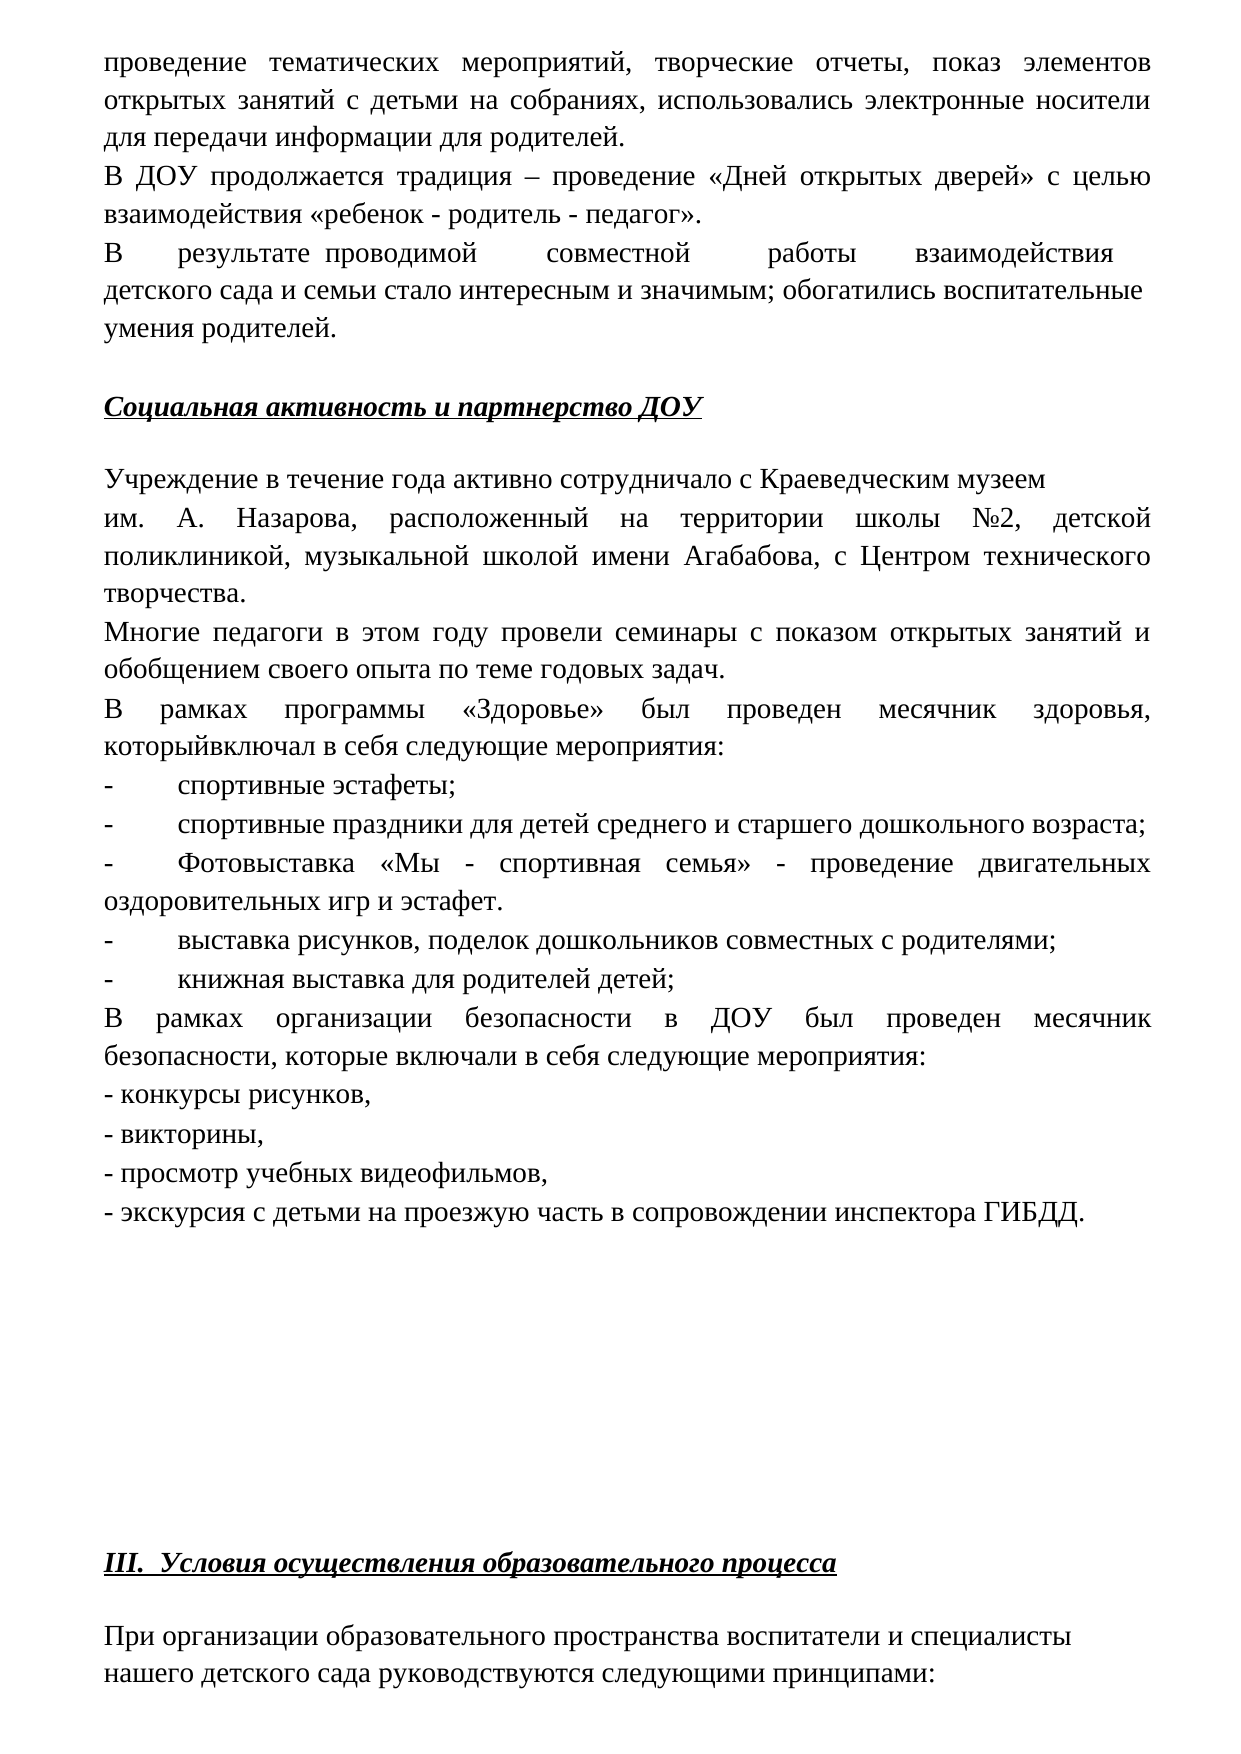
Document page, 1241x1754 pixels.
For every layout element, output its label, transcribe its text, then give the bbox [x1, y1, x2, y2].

text Учреждение в течение года активно сотрудничало с Краеведческим музеем [103, 461, 1152, 494]
list выставка рисунков, поделок дошкольников совместных с родителями; [103, 922, 1152, 956]
text им. А. Назарова, расположенный на территории школы №2, детской поликлиникой, музыкальной школой имени Агабабова, с Центром технического творчества. [103, 500, 1152, 609]
list Фотовыставка «Мы - спортивная семья» - проведение двигательных оздоровительных игр и эстафет. [103, 845, 1152, 916]
list спортивные праздники для детей среднего и старшего дошкольного возраста; [103, 806, 1152, 840]
text В ДОУ продолжается традиция – проведение «Дней открытых дверей» с целью взаимодействия «ребенок - родитель - педагог». [103, 158, 1152, 229]
subtitle III. Условия осуществления образовательного процесса [103, 1545, 1177, 1579]
text В рамках организации безопасности в ДОУ был проведен месячник безопасности, которые включали в себя следующие мероприятия: [103, 1000, 1152, 1071]
text Многие педагоги в этом году провели семинары с показом открытых занятий и обобщением своего опыта по теме годовых задач. [103, 614, 1152, 685]
list книжная выставка для родителей детей; [103, 961, 1152, 994]
text - экскурсия с детьми на проезжую часть в сопровождении инспектора ГИБДД. [103, 1194, 1152, 1227]
text В рамках программы «Здоровье» был проведен месячник здоровья, которыйвключал в себя следующие мероприятия: [103, 691, 1152, 762]
list спортивные эстафеты; [103, 767, 1152, 801]
text В результате проводимой совместной работы взаимодействия детского сада и семьи стало интересным и значимым; обогатились воспитательные умения родителей. [103, 235, 1156, 343]
text - викторины, [103, 1116, 1152, 1149]
text - конкурсы рисунков, [103, 1077, 1152, 1110]
subtitle Социальная активность и партнерство ДОУ [103, 389, 1177, 422]
text - просмотр учебных видеофильмов, [103, 1155, 1152, 1188]
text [103, 44, 1152, 153]
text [103, 1618, 1152, 1689]
